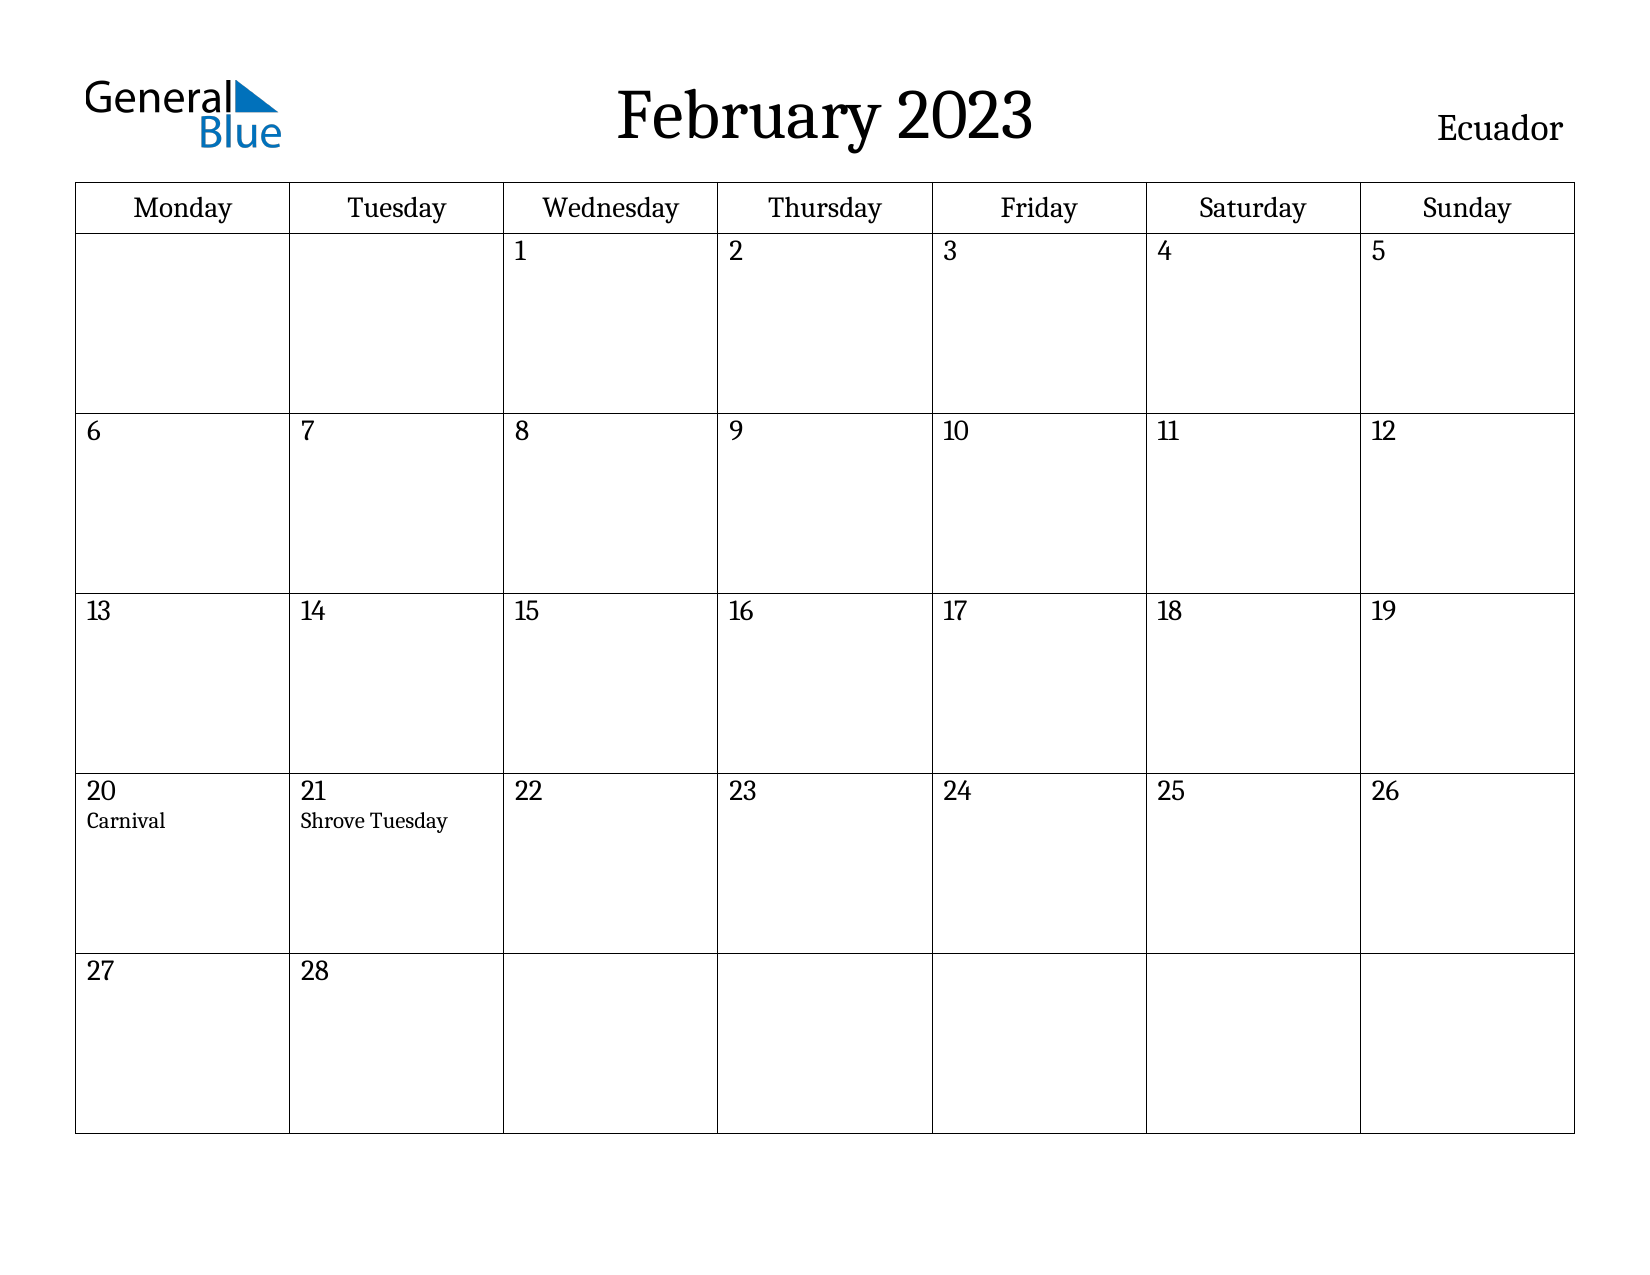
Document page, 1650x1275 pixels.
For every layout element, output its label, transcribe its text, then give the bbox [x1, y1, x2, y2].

table_cell Carnival [76, 808, 289, 953]
table_cell [1147, 988, 1360, 1133]
table_cell [933, 808, 1146, 953]
table_cell 17 [933, 594, 1146, 627]
table_cell [1361, 954, 1574, 987]
table_cell 18 [1147, 594, 1360, 627]
table_cell [76, 234, 289, 267]
table_cell 28 [290, 954, 503, 987]
table_cell [290, 267, 503, 413]
table_cell 6 [76, 414, 289, 447]
table_cell [76, 988, 289, 1133]
table_cell 10 [933, 414, 1146, 447]
table_cell 1 [504, 234, 717, 267]
table_cell 13 [76, 594, 289, 627]
table_cell [933, 988, 1146, 1133]
table_cell 21 [290, 774, 503, 807]
picture [86, 80, 281, 148]
table_cell Sunday [1361, 183, 1574, 233]
table_cell [718, 954, 932, 987]
table_cell 11 [1147, 414, 1360, 447]
table_cell [718, 988, 932, 1133]
table_cell [504, 808, 717, 953]
table_header February 2023 [504, 75, 1146, 182]
table_cell [504, 954, 717, 987]
table_cell Saturday [1147, 183, 1360, 233]
table_cell [76, 267, 289, 413]
table_cell [718, 627, 932, 773]
table_cell Thursday [718, 183, 932, 233]
table_cell [1147, 448, 1360, 593]
table_cell 16 [718, 594, 932, 627]
table_header [76, 75, 503, 182]
table_cell [933, 448, 1146, 593]
table_cell [718, 808, 932, 953]
table_cell [1361, 448, 1574, 593]
table_cell [933, 954, 1146, 987]
table_cell [1361, 627, 1574, 773]
table_cell [933, 267, 1146, 413]
table_cell 22 [504, 774, 717, 807]
table_cell [290, 988, 503, 1133]
table_cell Friday [933, 183, 1146, 233]
table_cell [290, 234, 503, 267]
table_cell [504, 448, 717, 593]
table_cell [1361, 808, 1574, 953]
table_cell [1147, 954, 1360, 987]
table_cell [504, 988, 717, 1133]
table_header Ecuador [1146, 75, 1574, 182]
table_cell 23 [718, 774, 932, 807]
table_cell 5 [1361, 234, 1574, 267]
table_cell [1147, 267, 1360, 413]
table_cell 26 [1361, 774, 1574, 807]
table_cell 3 [933, 234, 1146, 267]
table_cell 24 [933, 774, 1146, 807]
table_cell [76, 627, 289, 773]
table_cell 7 [290, 414, 503, 447]
table_cell 15 [504, 594, 717, 627]
table_cell 20 [76, 774, 289, 807]
table_cell 12 [1361, 414, 1574, 447]
table_cell [718, 448, 932, 593]
table_cell [290, 627, 503, 773]
table_cell Tuesday [290, 183, 503, 233]
table_cell 19 [1361, 594, 1574, 627]
table_cell [76, 448, 289, 593]
table_cell Monday [76, 183, 289, 233]
table_cell [1361, 267, 1574, 413]
table_cell 25 [1147, 774, 1360, 807]
table_cell [933, 627, 1146, 773]
table_cell 4 [1147, 234, 1360, 267]
table_cell [290, 448, 503, 593]
table_cell [1147, 627, 1360, 773]
table_cell Shrove Tuesday [290, 808, 503, 953]
table_cell [1147, 808, 1360, 953]
table_cell [504, 627, 717, 773]
table_cell 2 [718, 234, 932, 267]
table_cell 9 [718, 414, 932, 447]
table_cell [1361, 988, 1574, 1133]
table_cell Wednesday [504, 183, 717, 233]
table_cell 8 [504, 414, 717, 447]
table_cell [504, 267, 717, 413]
table_cell 14 [290, 594, 503, 627]
table_cell 27 [76, 954, 289, 987]
table_cell [718, 267, 932, 413]
